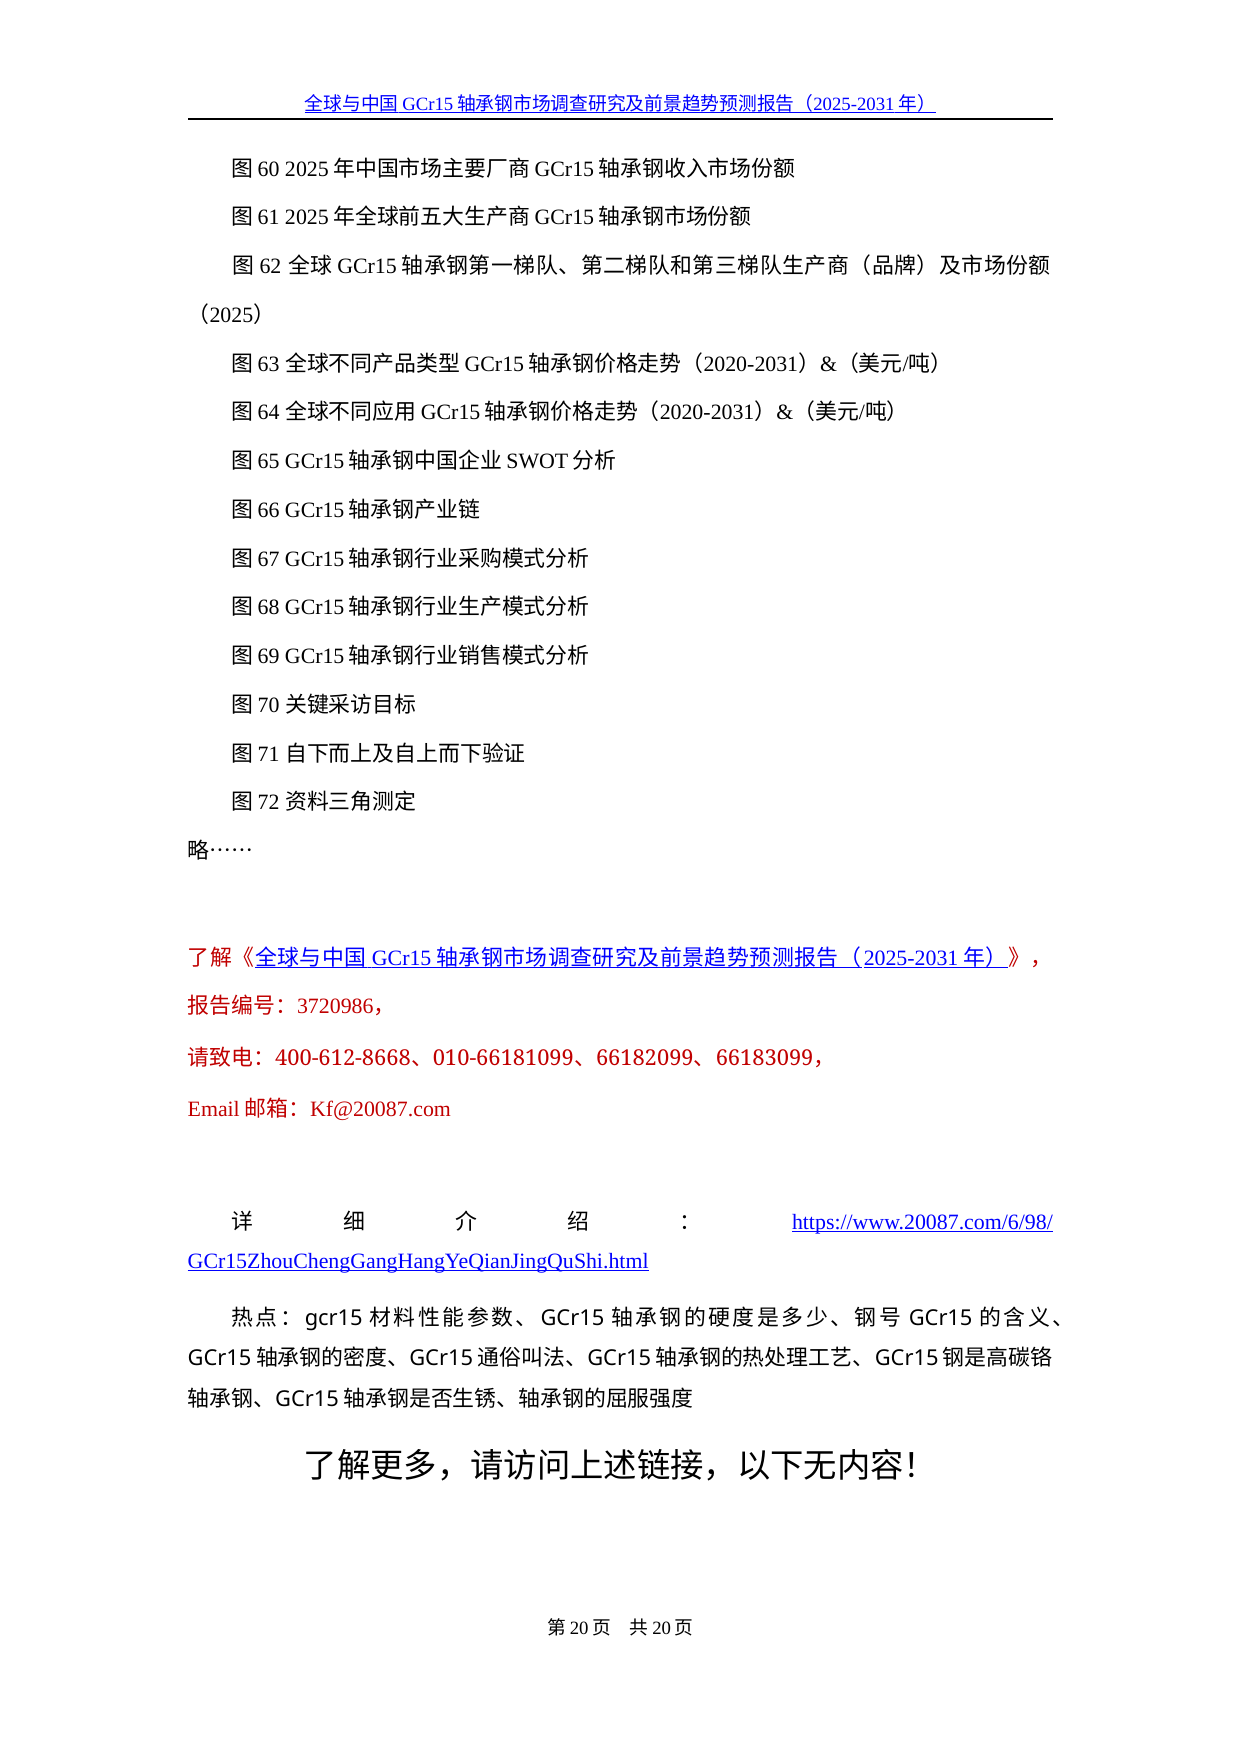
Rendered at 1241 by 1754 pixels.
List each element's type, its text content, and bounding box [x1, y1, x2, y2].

text 了解《全球与中国GCr15轴承钢市场调查研究及前景趋势预测报告（2025-2031年）》，报告编号：3720986， [187, 939, 1053, 1020]
text 详细介绍：https://www.20087.com/6/98/GCr15ZhouChengGangHangYeQianJingQuShi.html [187, 1204, 1053, 1277]
text 热点：gcr15材料性能参数、GCr15轴承钢的硬度是多少、钢号GCr15的含义、GCr15轴承钢的密度、GCr15通俗叫法、GCr15轴承钢的热处理工艺、GCr15钢是高碳铬轴承钢、GCr15轴承钢是否生锈、轴承钢的屈服强度 [187, 1299, 1053, 1413]
title 了解更多，请访问上述链接，以下无内容！ [187, 1431, 1053, 1496]
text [187, 150, 1053, 865]
text 请致电：400-612-8668、010-66181099、66182099、66183099， [187, 1039, 1053, 1072]
text Email邮箱：Kf@20087.com [187, 1091, 1053, 1123]
